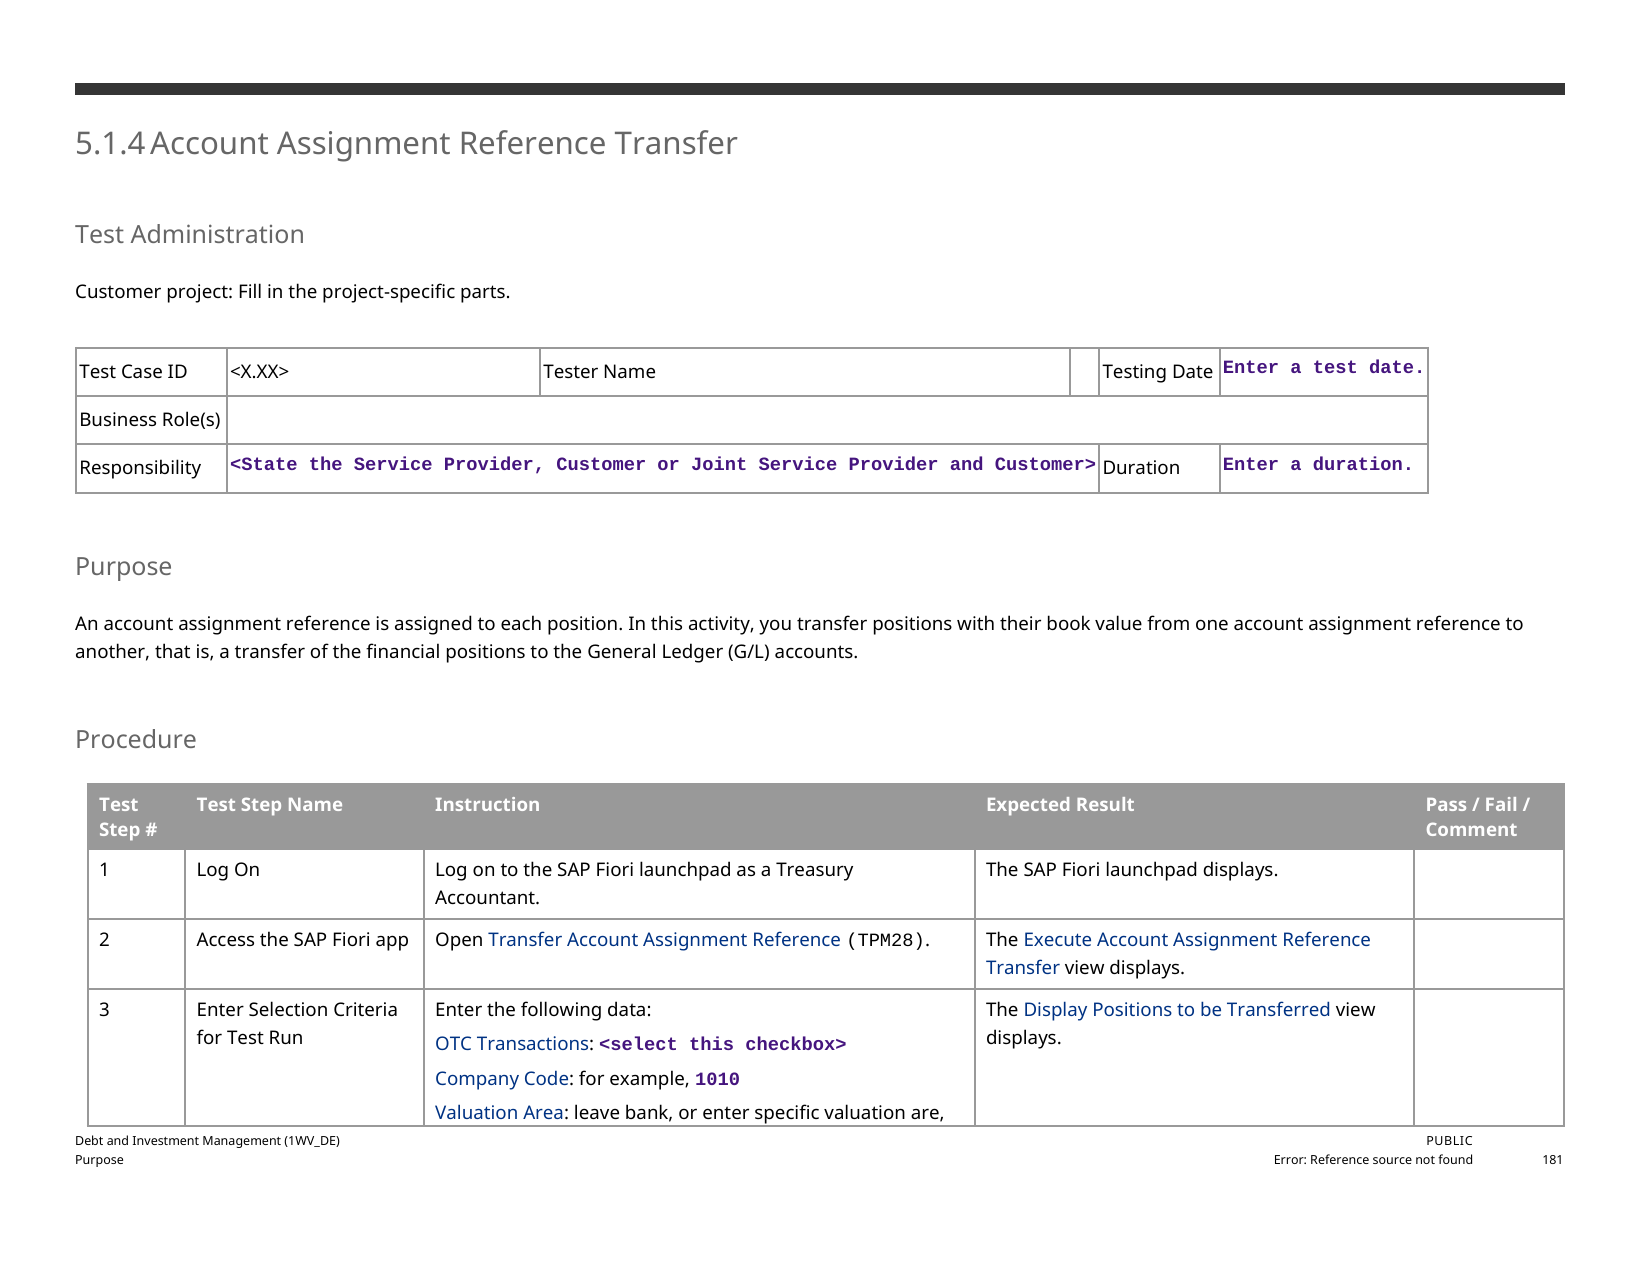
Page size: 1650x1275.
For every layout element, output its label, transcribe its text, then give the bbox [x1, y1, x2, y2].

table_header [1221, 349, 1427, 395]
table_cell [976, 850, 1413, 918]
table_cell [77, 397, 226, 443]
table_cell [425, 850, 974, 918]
text An account assignment reference is assigned to each position. In this activity, you transfer positions with their book value from one account assignment reference to another, that is, a transfer of the financial positions to the General Ledger (G/L) accounts. [75, 610, 1565, 664]
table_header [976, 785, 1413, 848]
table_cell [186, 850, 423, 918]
subtitle Account Assignment Reference Transfer [75, 124, 1565, 162]
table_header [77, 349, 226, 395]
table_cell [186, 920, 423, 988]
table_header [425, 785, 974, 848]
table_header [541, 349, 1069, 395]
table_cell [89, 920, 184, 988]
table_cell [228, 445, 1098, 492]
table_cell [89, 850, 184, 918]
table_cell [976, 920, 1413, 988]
title Test Administration [75, 220, 1565, 249]
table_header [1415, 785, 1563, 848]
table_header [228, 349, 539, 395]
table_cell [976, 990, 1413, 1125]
text Customer project: Fill in the project-specific parts. [75, 278, 1565, 304]
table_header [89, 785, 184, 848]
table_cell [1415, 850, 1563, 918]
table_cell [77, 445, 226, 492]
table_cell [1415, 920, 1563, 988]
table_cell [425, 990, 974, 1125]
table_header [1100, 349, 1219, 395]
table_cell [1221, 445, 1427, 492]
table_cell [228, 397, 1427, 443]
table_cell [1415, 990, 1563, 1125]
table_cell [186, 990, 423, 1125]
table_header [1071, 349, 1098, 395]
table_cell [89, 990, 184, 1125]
title Purpose [75, 552, 1565, 581]
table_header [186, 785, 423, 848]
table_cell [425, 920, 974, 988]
title Procedure [75, 725, 1565, 754]
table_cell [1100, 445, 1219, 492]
